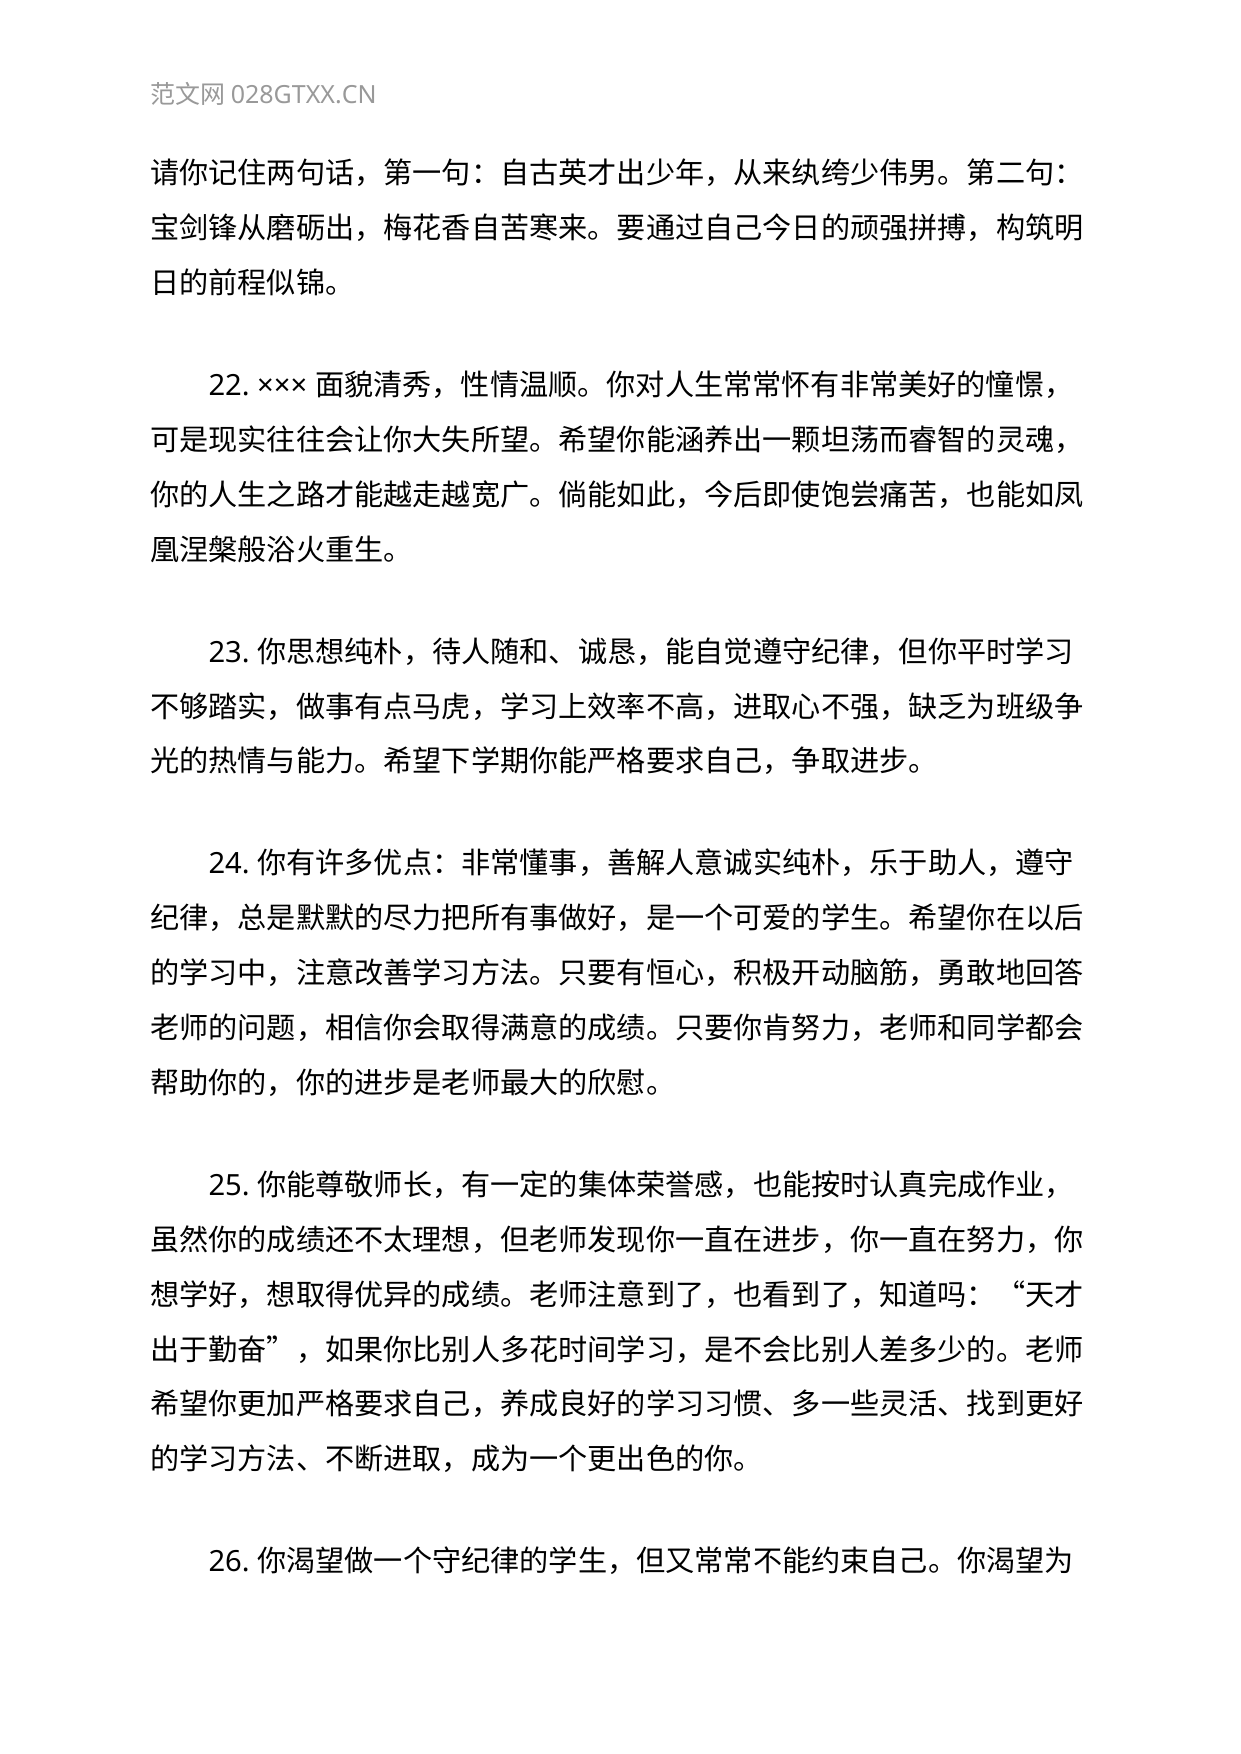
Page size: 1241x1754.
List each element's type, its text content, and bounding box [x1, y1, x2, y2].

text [150, 1538, 1090, 1580]
text 25. 你能尊敬师长，有一定的集体荣誉感，也能按时认真完成作业，虽然你的成绩还不太理想，但老师发现你一直在进步，你一直在努力，你想学好，想取得优异的成绩。老师注意到了，也看到了，知道吗：“天才出于勤奋”，如果你比别人多花时间学习，是不会比别人差多少的。老师希望你更加严格要求自己，养成良好的学习习惯、多一些灵活、找到更好的学习方法、不断进取，成为一个更出色的你。 [150, 1161, 1090, 1478]
text 22. ××× 面貌清秀，性情温顺。你对人生常常怀有非常美好的憧憬，可是现实往往会让你大失所望。希望你能涵养出一颗坦荡而睿智的灵魂，你的人生之路才能越走越宽广。倘能如此，今后即使饱尝痛苦，也能如凤凰涅槃般浴火重生。 [150, 362, 1090, 569]
text 23. 你思想纯朴，待人随和、诚恳，能自觉遵守纪律，但你平时学习不够踏实，做事有点马虎，学习上效率不高，进取心不强，缺乏为班级争光的热情与能力。希望下学期你能严格要求自己，争取进步。 [150, 628, 1090, 780]
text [150, 150, 1090, 302]
text 24. 你有许多优点：非常懂事，善解人意诚实纯朴，乐于助人，遵守纪律，总是默默的尽力把所有事做好，是一个可爱的学生。希望你在以后的学习中，注意改善学习方法。只要有恒心，积极开动脑筋，勇敢地回答老师的问题，相信你会取得满意的成绩。只要你肯努力，老师和同学都会帮助你的，你的进步是老师最大的欣慰。 [150, 840, 1090, 1102]
